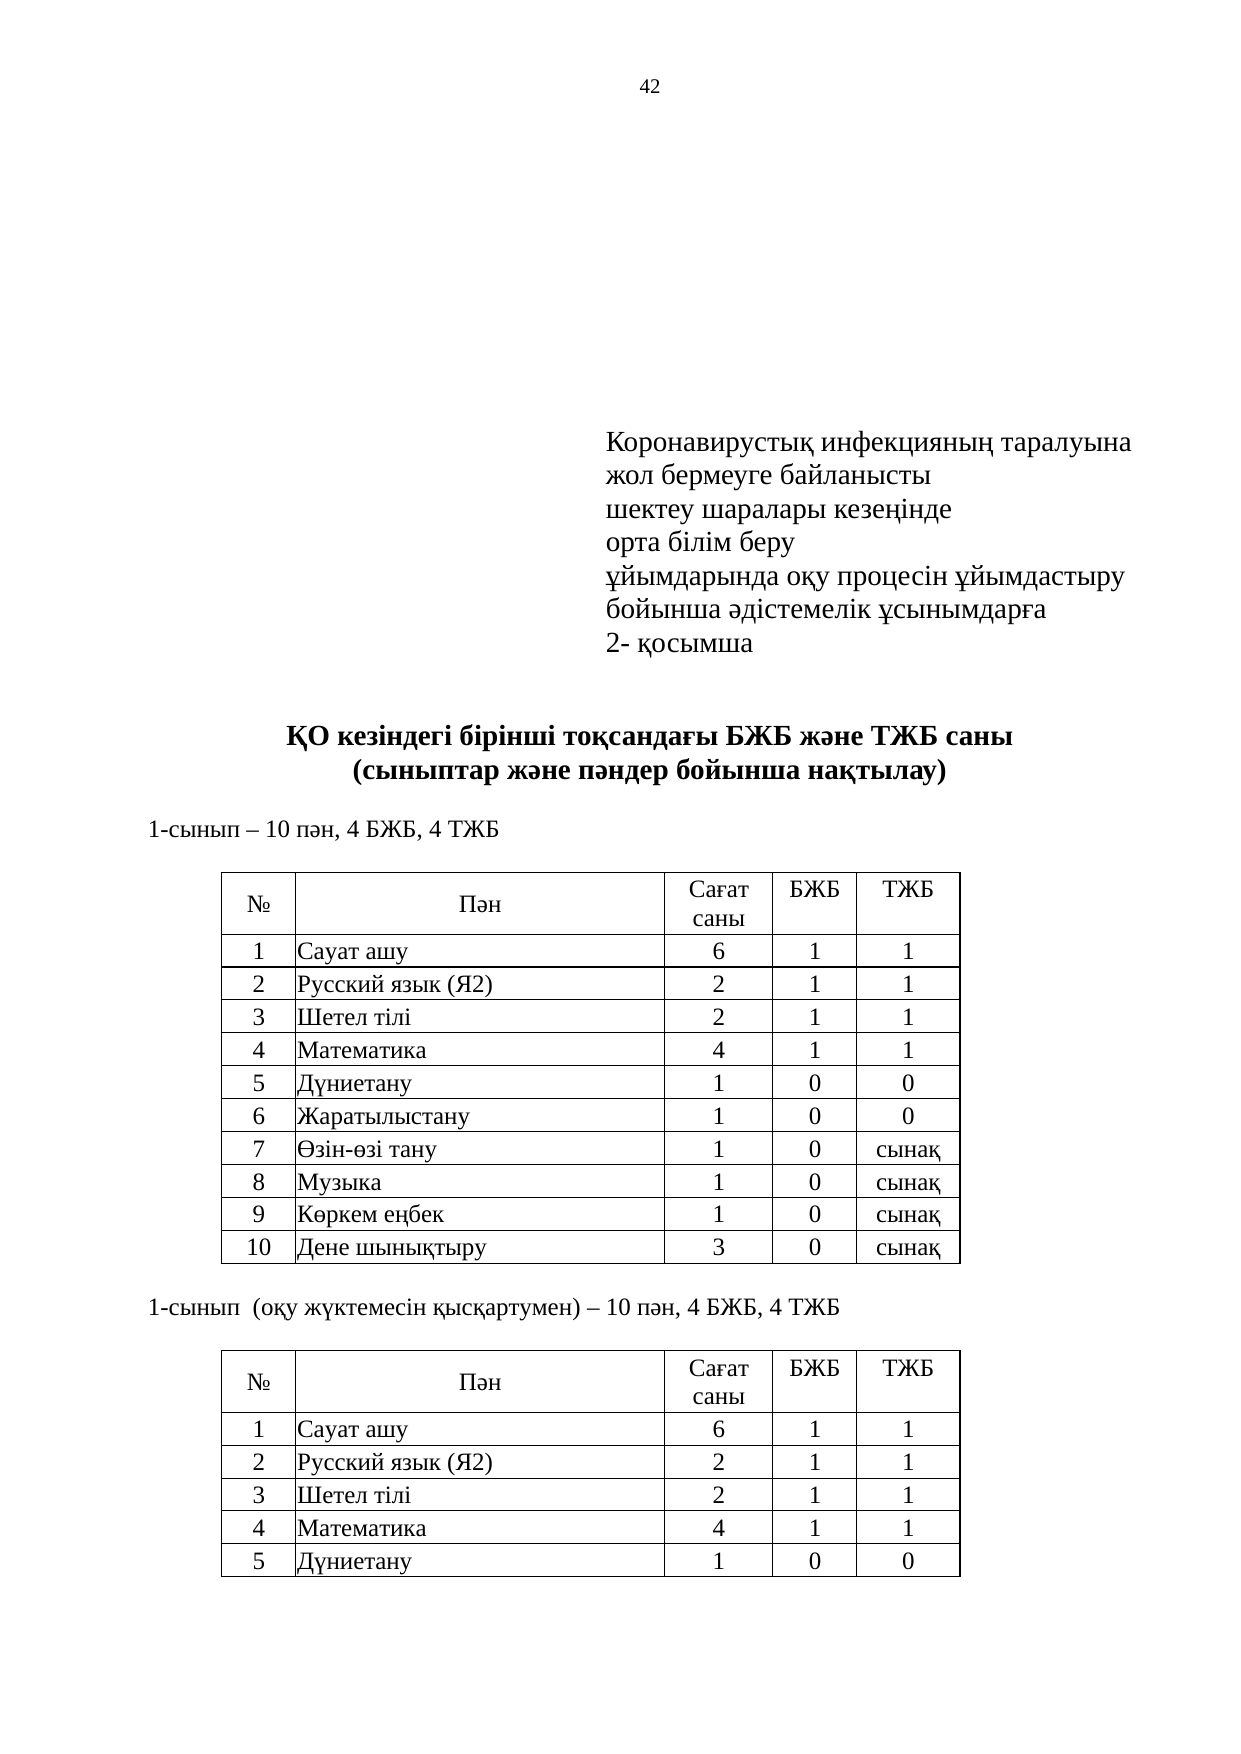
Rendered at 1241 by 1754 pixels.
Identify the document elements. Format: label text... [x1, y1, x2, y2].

table_cell 6 [665, 1413, 772, 1444]
text Коронавирустық инфекцияның таралуына [148, 424, 1152, 457]
table_cell 0 [773, 1544, 856, 1576]
text бойынша әдістемелік ұсынымдарға [148, 592, 1152, 625]
table_cell 1 [857, 968, 959, 999]
table_cell 0 [857, 1544, 959, 1576]
table_cell 0 [773, 1198, 856, 1230]
table_cell Өзін-өзі тану [296, 1132, 664, 1164]
table_cell Дене шынықтыру [296, 1231, 664, 1263]
table_header ТЖБ [857, 873, 959, 933]
table_cell 2 [665, 1446, 772, 1477]
table_cell 1 [222, 935, 295, 966]
text ұйымдарында оқу процесін ұйымдастыру [148, 558, 1152, 592]
text жол бермеуге байланысты [148, 457, 1152, 491]
table_cell 1 [773, 1511, 856, 1543]
table_cell Русский язык (Я2) [296, 1446, 664, 1477]
table_cell Дүниетану [296, 1066, 664, 1098]
table_cell 1 [665, 1066, 772, 1098]
text 1-сынып – 10 пән, 4 БЖБ, 4 ТЖБ [148, 814, 1152, 843]
table_cell 6 [222, 1099, 295, 1131]
table_cell Шетел тілі [296, 1000, 664, 1032]
table_cell Математика [296, 1511, 664, 1543]
text (сыныптар және пәндер бойынша нақтылау) [148, 752, 1152, 786]
table_cell 3 [222, 1000, 295, 1032]
table_cell 1 [773, 1033, 856, 1065]
table_cell 1 [665, 1099, 772, 1131]
table_header Пән [296, 873, 664, 933]
table_cell 1 [857, 1413, 959, 1444]
table_cell 1 [222, 1413, 295, 1444]
table_cell Русский язык (Я2) [296, 968, 664, 999]
table_cell 1 [773, 1413, 856, 1444]
table_cell 0 [773, 1231, 856, 1263]
table_header № [222, 873, 295, 933]
table_header ТЖБ [857, 1351, 959, 1412]
table_cell 1 [773, 935, 856, 966]
table_cell 2 [222, 968, 295, 999]
table_cell 1 [773, 1479, 856, 1510]
table_cell 9 [222, 1198, 295, 1230]
table_header БЖБ [773, 873, 856, 933]
table_cell 0 [857, 1066, 959, 1098]
text 1-сынып (оқу жүктемесін қысқартумен) – 10 пән, 4 БЖБ, 4 ТЖБ [148, 1292, 1152, 1321]
table_cell Сауат ашу [296, 935, 664, 966]
table_cell 1 [665, 1198, 772, 1230]
text 2- қосымша [148, 625, 1152, 659]
table_cell 0 [773, 1165, 856, 1197]
text ҚО кезіндегі бірінші тоқсандағы БЖБ және ТЖБ саны [148, 718, 1152, 752]
table_cell 10 [222, 1231, 295, 1263]
table_cell 4 [665, 1033, 772, 1065]
table_cell 3 [665, 1231, 772, 1263]
table_cell 4 [665, 1511, 772, 1543]
table_header Сағат саны [665, 1351, 772, 1412]
table_cell 0 [773, 1099, 856, 1131]
table_cell 4 [222, 1511, 295, 1543]
table_cell 1 [773, 1446, 856, 1477]
table_cell 0 [773, 1132, 856, 1164]
table_cell Көркем еңбек [296, 1198, 664, 1230]
table_cell 1 [857, 935, 959, 966]
table_header Сағат саны [665, 873, 772, 933]
table_cell сынақ [857, 1231, 959, 1263]
table_cell 2 [665, 1000, 772, 1032]
table_cell 0 [773, 1066, 856, 1098]
table_cell 7 [222, 1132, 295, 1164]
table_cell 1 [773, 1000, 856, 1032]
table_cell Шетел тілі [296, 1479, 664, 1510]
table_cell 1 [665, 1132, 772, 1164]
table_cell сынақ [857, 1165, 959, 1197]
text шектеу шаралары кезеңінде [148, 491, 1152, 524]
table_cell 1 [773, 968, 856, 999]
table_cell 6 [665, 935, 772, 966]
table_cell 1 [665, 1165, 772, 1197]
text орта білім беру [148, 524, 1152, 558]
table_cell 8 [222, 1165, 295, 1197]
table_cell 5 [222, 1066, 295, 1098]
table_cell Сауат ашу [296, 1413, 664, 1444]
table_cell сынақ [857, 1198, 959, 1230]
table_cell 1 [857, 1511, 959, 1543]
table_cell 1 [857, 1479, 959, 1510]
table_header БЖБ [773, 1351, 856, 1412]
table_cell Музыка [296, 1165, 664, 1197]
table_cell 3 [222, 1479, 295, 1510]
table_cell 5 [222, 1544, 295, 1576]
table_cell 2 [222, 1446, 295, 1477]
table_cell 1 [857, 1033, 959, 1065]
table_header Пән [296, 1351, 664, 1412]
table_cell 2 [665, 968, 772, 999]
table_cell сынақ [857, 1132, 959, 1164]
table_cell 1 [857, 1000, 959, 1032]
table_cell Жаратылыстану [296, 1099, 664, 1131]
table_cell 2 [665, 1479, 772, 1510]
table_header № [222, 1351, 295, 1412]
table_cell 1 [665, 1544, 772, 1576]
table_cell 0 [857, 1099, 959, 1131]
table_cell 1 [857, 1446, 959, 1477]
table_cell Дүниетану [296, 1544, 664, 1576]
table_cell Математика [296, 1033, 664, 1065]
table_cell 4 [222, 1033, 295, 1065]
